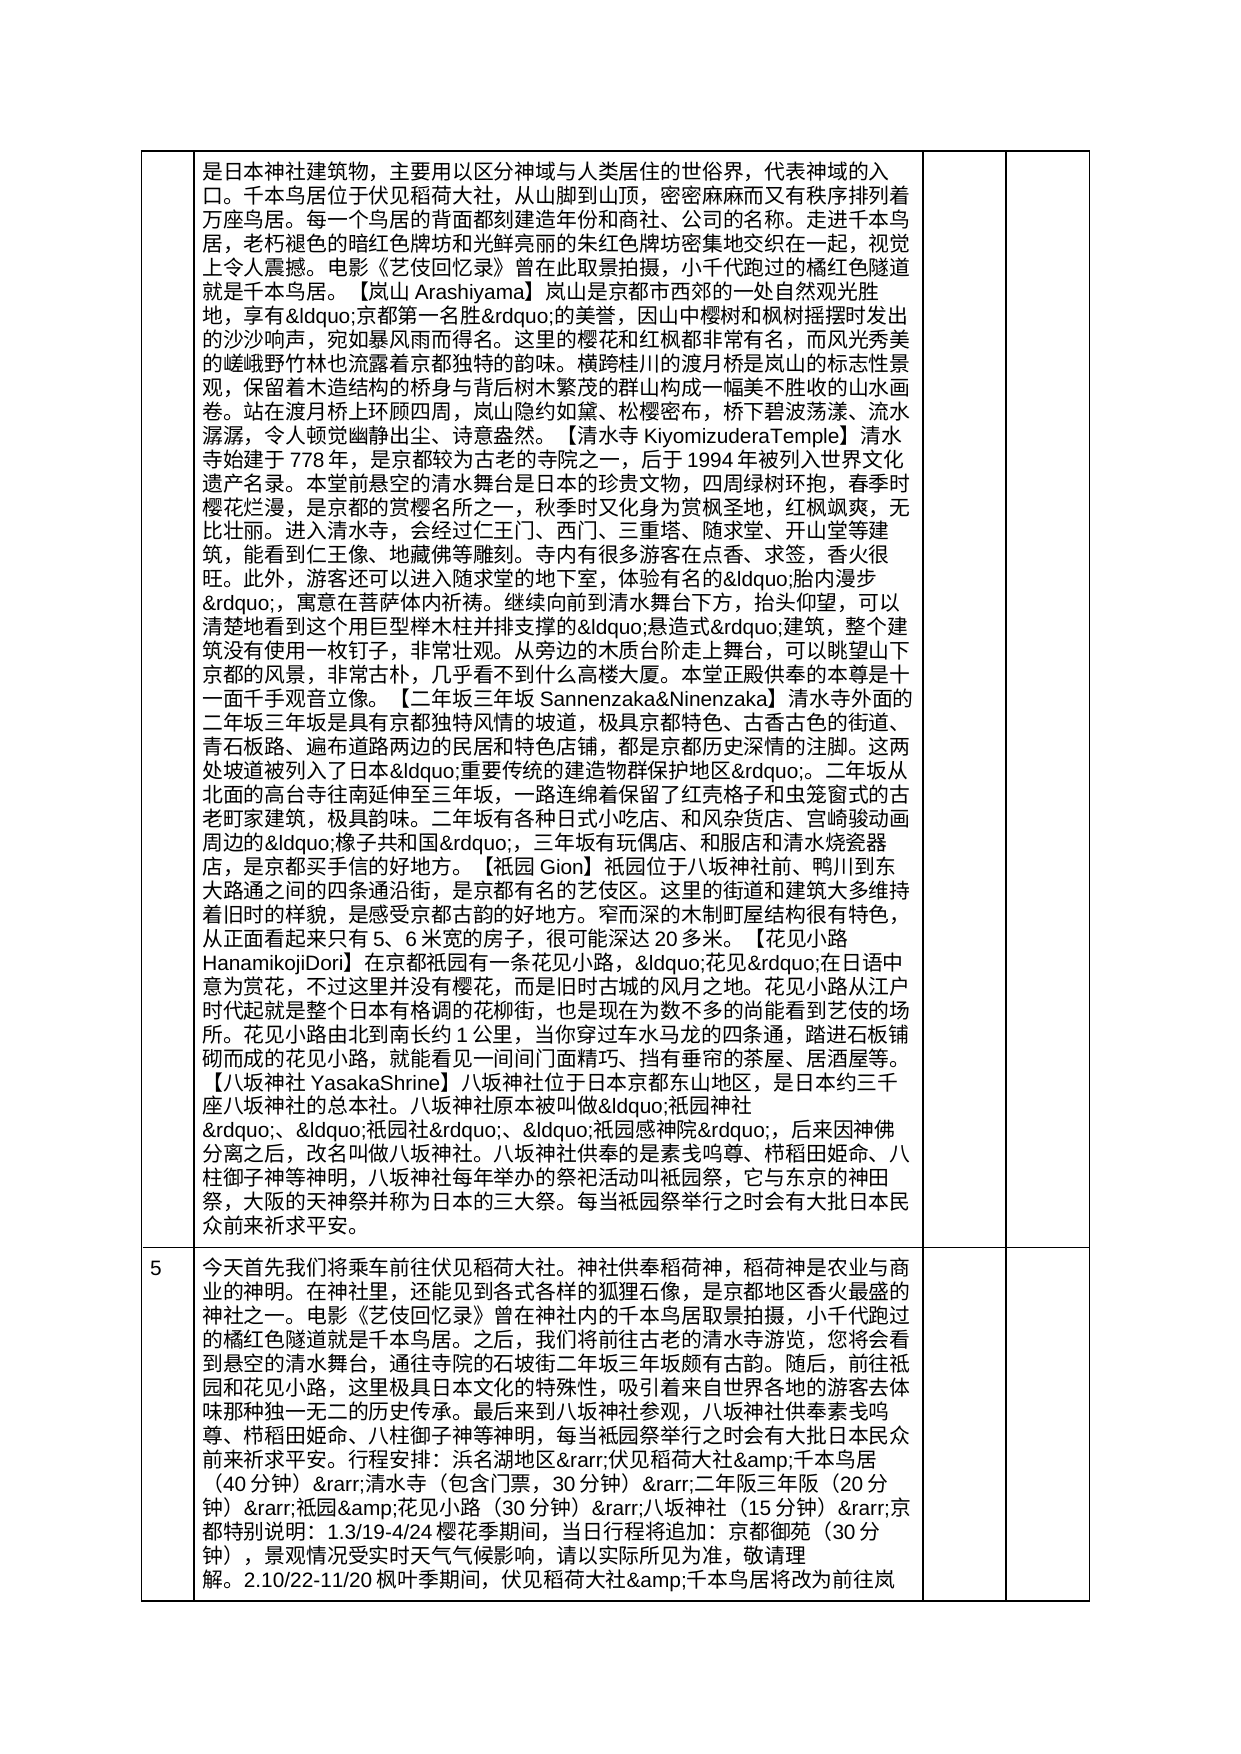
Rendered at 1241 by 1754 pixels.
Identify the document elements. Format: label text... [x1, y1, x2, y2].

table_cell 5 [142, 1248, 193, 1600]
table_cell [195, 152, 922, 1246]
table_cell [924, 1248, 1005, 1600]
table_cell [924, 152, 1005, 1246]
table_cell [195, 1248, 922, 1600]
table_cell 5 [142, 152, 193, 1246]
table_cell [1007, 1248, 1089, 1600]
table_cell [1007, 152, 1089, 1246]
